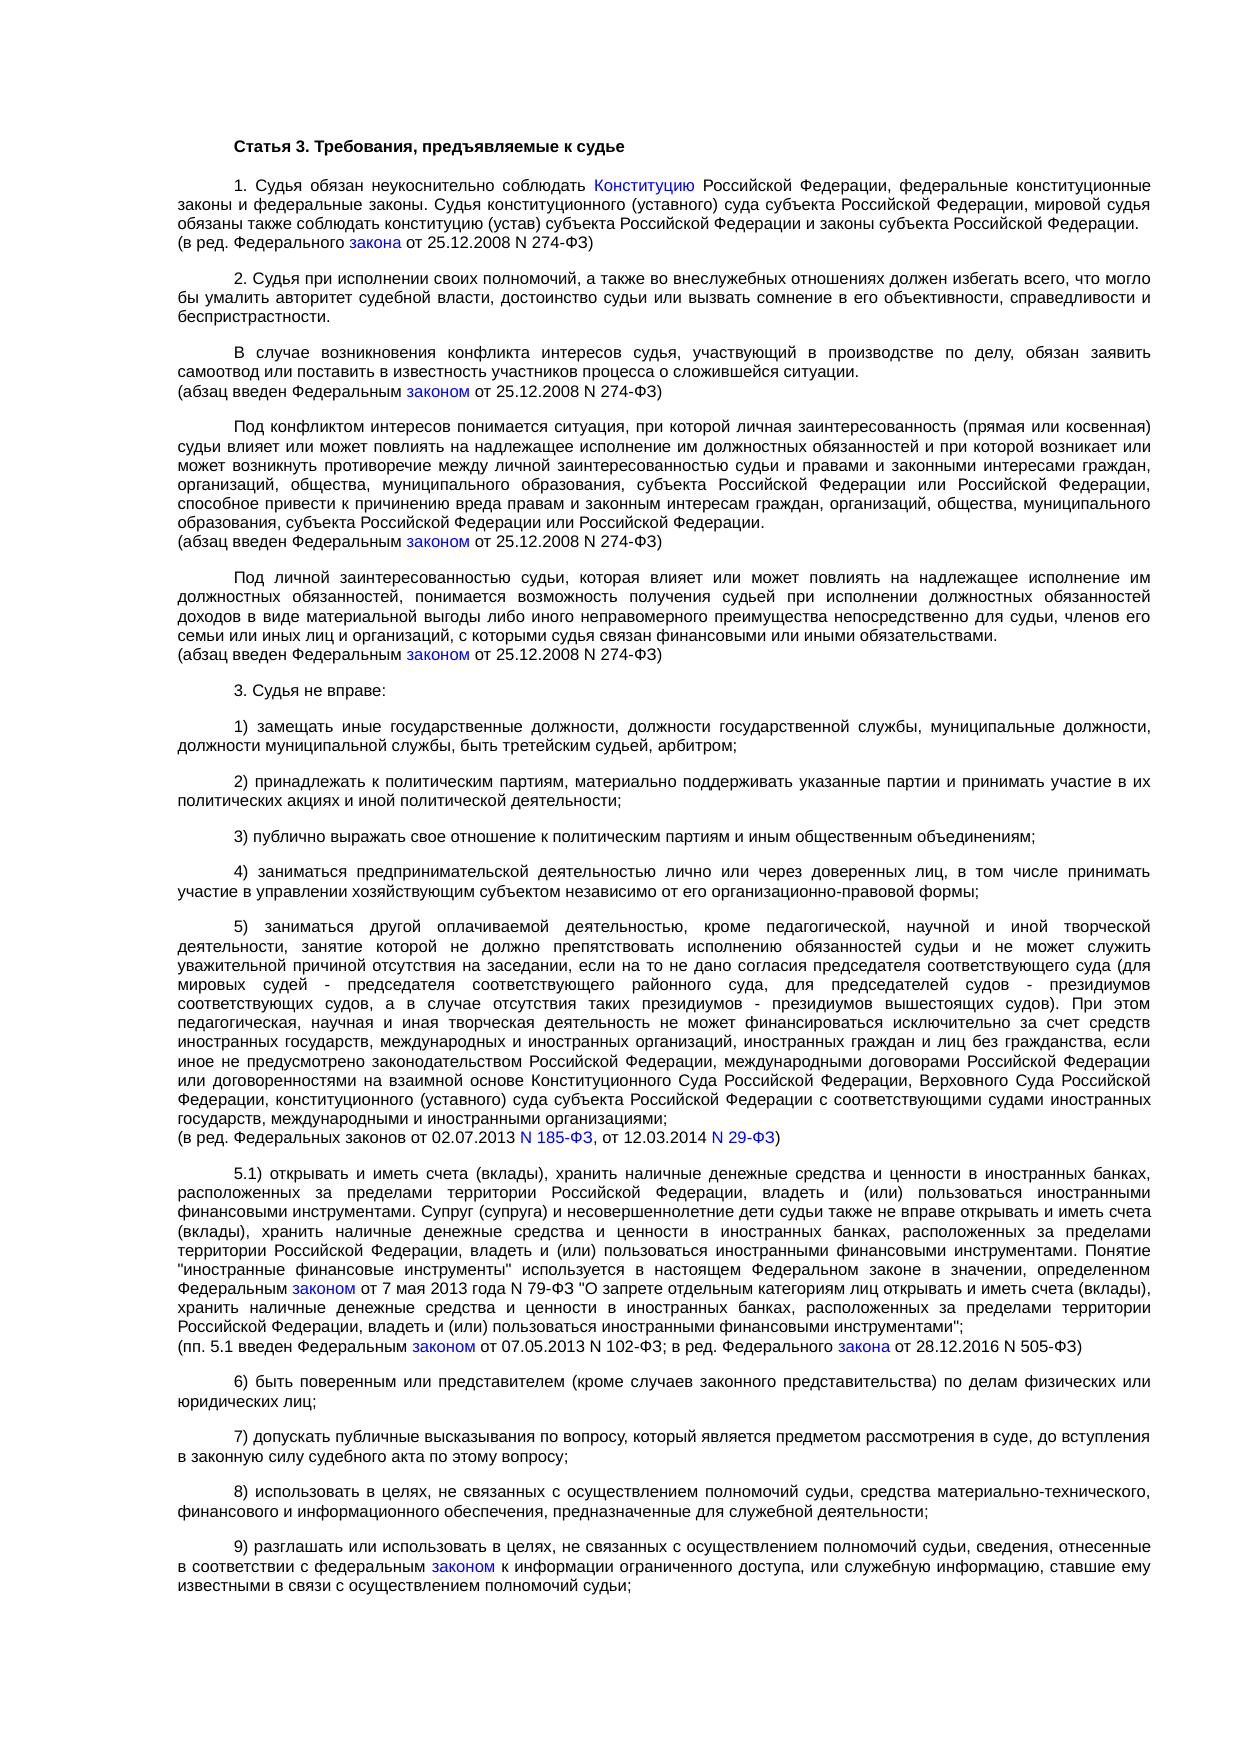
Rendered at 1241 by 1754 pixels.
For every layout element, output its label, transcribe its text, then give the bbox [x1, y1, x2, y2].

text (пп. 5.1 введен Федеральным законом от 07.05.2013 N 102-ФЗ; в ред. Федерального закона от 28.12.2016 N 505-ФЗ) [177, 1336, 1152, 1356]
text 4) заниматься предпринимательской деятельностью лично или через доверенных лиц, в том числе принимать участие в управлении хозяйствующим субъектом независимо от его организационно-правовой формы; [177, 862, 1152, 901]
text 5) заниматься другой оплачиваемой деятельностью, кроме педагогической, научной и иной творческой деятельности, занятие которой не должно препятствовать исполнению обязанностей судьи и не может служить уважительной причиной отсутствия на заседании, если на то не дано согласия председателя соответствующего суда (для мировых судей - председателя соответствующего районного суда, для председателей судов - президиумов соответствующих судов, а в случае отсутствия таких президиумов - президиумов вышестоящих судов). При этом педагогическая, научная и иная творческая деятельность не может финансироваться исключительно за счет средств иностранных государств, международных и иностранных организаций, иностранных граждан и лиц без гражданства, если иное не предусмотрено законодательством Российской Федерации, международными договорами Российской Федерации или договоренностями на взаимной основе Конституционного Суда Российской Федерации, Верховного Суда Российской Федерации, конституционного (уставного) суда субъекта Российской Федерации с соответствующими судами иностранных государств, международными и иностранными организациями; [177, 917, 1152, 1128]
list Статья 3. Требования, предъявляемые к судье [177, 137, 1152, 156]
text (в ред. Федерального закона от 25.12.2008 N 274-ФЗ) [177, 233, 1152, 252]
text 3) публично выражать свое отношение к политическим партиям и иным общественным объединениям; [177, 826, 1152, 846]
text 7) допускать публичные высказывания по вопросу, который является предметом рассмотрения в суде, до вступления в законную силу судебного акта по этому вопросу; [177, 1427, 1152, 1466]
text 9) разглашать или использовать в целях, не связанных с осуществлением полномочий судьи, сведения, отнесенные в соответствии с федеральным законом к информации ограниченного доступа, или служебную информацию, ставшие ему известными в связи с осуществлением полномочий судьи; [177, 1537, 1152, 1595]
text Под конфликтом интересов понимается ситуация, при которой личная заинтересованность (прямая или косвенная) судьи влияет или может повлиять на надлежащее исполнение им должностных обязанностей и при которой возникает или может возникнуть противоречие между личной заинтересованностью судьи и правами и законными интересами граждан, организаций, общества, муниципального образования, субъекта Российской Федерации или Российской Федерации, способное привести к причинению вреда правам и законным интересам граждан, организаций, общества, муниципального образования, субъекта Российской Федерации или Российской Федерации. [177, 417, 1152, 532]
text 3. Судья не вправе: [177, 681, 1152, 700]
text 2. Судья при исполнении своих полномочий, а также во внеслужебных отношениях должен избегать всего, что могло бы умалить авторитет судебной власти, достоинство судьи или вызвать сомнение в его объективности, справедливости и беспристрастности. [177, 269, 1152, 326]
text В случае возникновения конфликта интересов судья, участвующий в производстве по делу, обязан заявить самоотвод или поставить в известность участников процесса о сложившейся ситуации. [177, 343, 1152, 381]
text 1) замещать иные государственные должности, должности государственной службы, муниципальные должности, должности муниципальной службы, быть третейским судьей, арбитром; [177, 716, 1152, 755]
text (абзац введен Федеральным законом от 25.12.2008 N 274-ФЗ) [177, 381, 1152, 401]
text (абзац введен Федеральным законом от 25.12.2008 N 274-ФЗ) [177, 532, 1152, 551]
text (абзац введен Федеральным законом от 25.12.2008 N 274-ФЗ) [177, 645, 1152, 664]
text 2) принадлежать к политическим партиям, материально поддерживать указанные партии и принимать участие в их политических акциях и иной политической деятельности; [177, 771, 1152, 810]
text 1. Судья обязан неукоснительно соблюдать Конституцию Российской Федерации, федеральные конституционные законы и федеральные законы. Судья конституционного (уставного) суда субъекта Российской Федерации, мировой судья обязаны также соблюдать конституцию (устав) субъекта Российской Федерации и законы субъекта Российской Федерации. [177, 176, 1152, 233]
text 5.1) открывать и иметь счета (вклады), хранить наличные денежные средства и ценности в иностранных банках, расположенных за пределами территории Российской Федерации, владеть и (или) пользоваться иностранными финансовыми инструментами. Супруг (супруга) и несовершеннолетние дети судьи также не вправе открывать и иметь счета (вклады), хранить наличные денежные средства и ценности в иностранных банках, расположенных за пределами территории Российской Федерации, владеть и (или) пользоваться иностранными финансовыми инструментами. Понятие "иностранные финансовые инструменты" используется в настоящем Федеральном законе в значении, определенном Федеральным законом от 7 мая 2013 года N 79-ФЗ "О запрете отдельным категориям лиц открывать и иметь счета (вклады), хранить наличные денежные средства и ценности в иностранных банках, расположенных за пределами территории Российской Федерации, владеть и (или) пользоваться иностранными финансовыми инструментами"; [177, 1164, 1152, 1336]
text Под личной заинтересованностью судьи, которая влияет или может повлиять на надлежащее исполнение им должностных обязанностей, понимается возможность получения судьей при исполнении должностных обязанностей доходов в виде материальной выгоды либо иного неправомерного преимущества непосредственно для судьи, членов его семьи или иных лиц и организаций, с которыми судья связан финансовыми или иными обязательствами. [177, 568, 1152, 645]
text (в ред. Федеральных законов от 02.07.2013 N 185-ФЗ, от 12.03.2014 N 29-ФЗ) [177, 1128, 1152, 1147]
text 8) использовать в целях, не связанных с осуществлением полномочий судьи, средства материально-технического, финансового и информационного обеспечения, предназначенные для служебной деятельности; [177, 1482, 1152, 1521]
text 6) быть поверенным или представителем (кроме случаев законного представительства) по делам физических или юридических лиц; [177, 1372, 1152, 1411]
